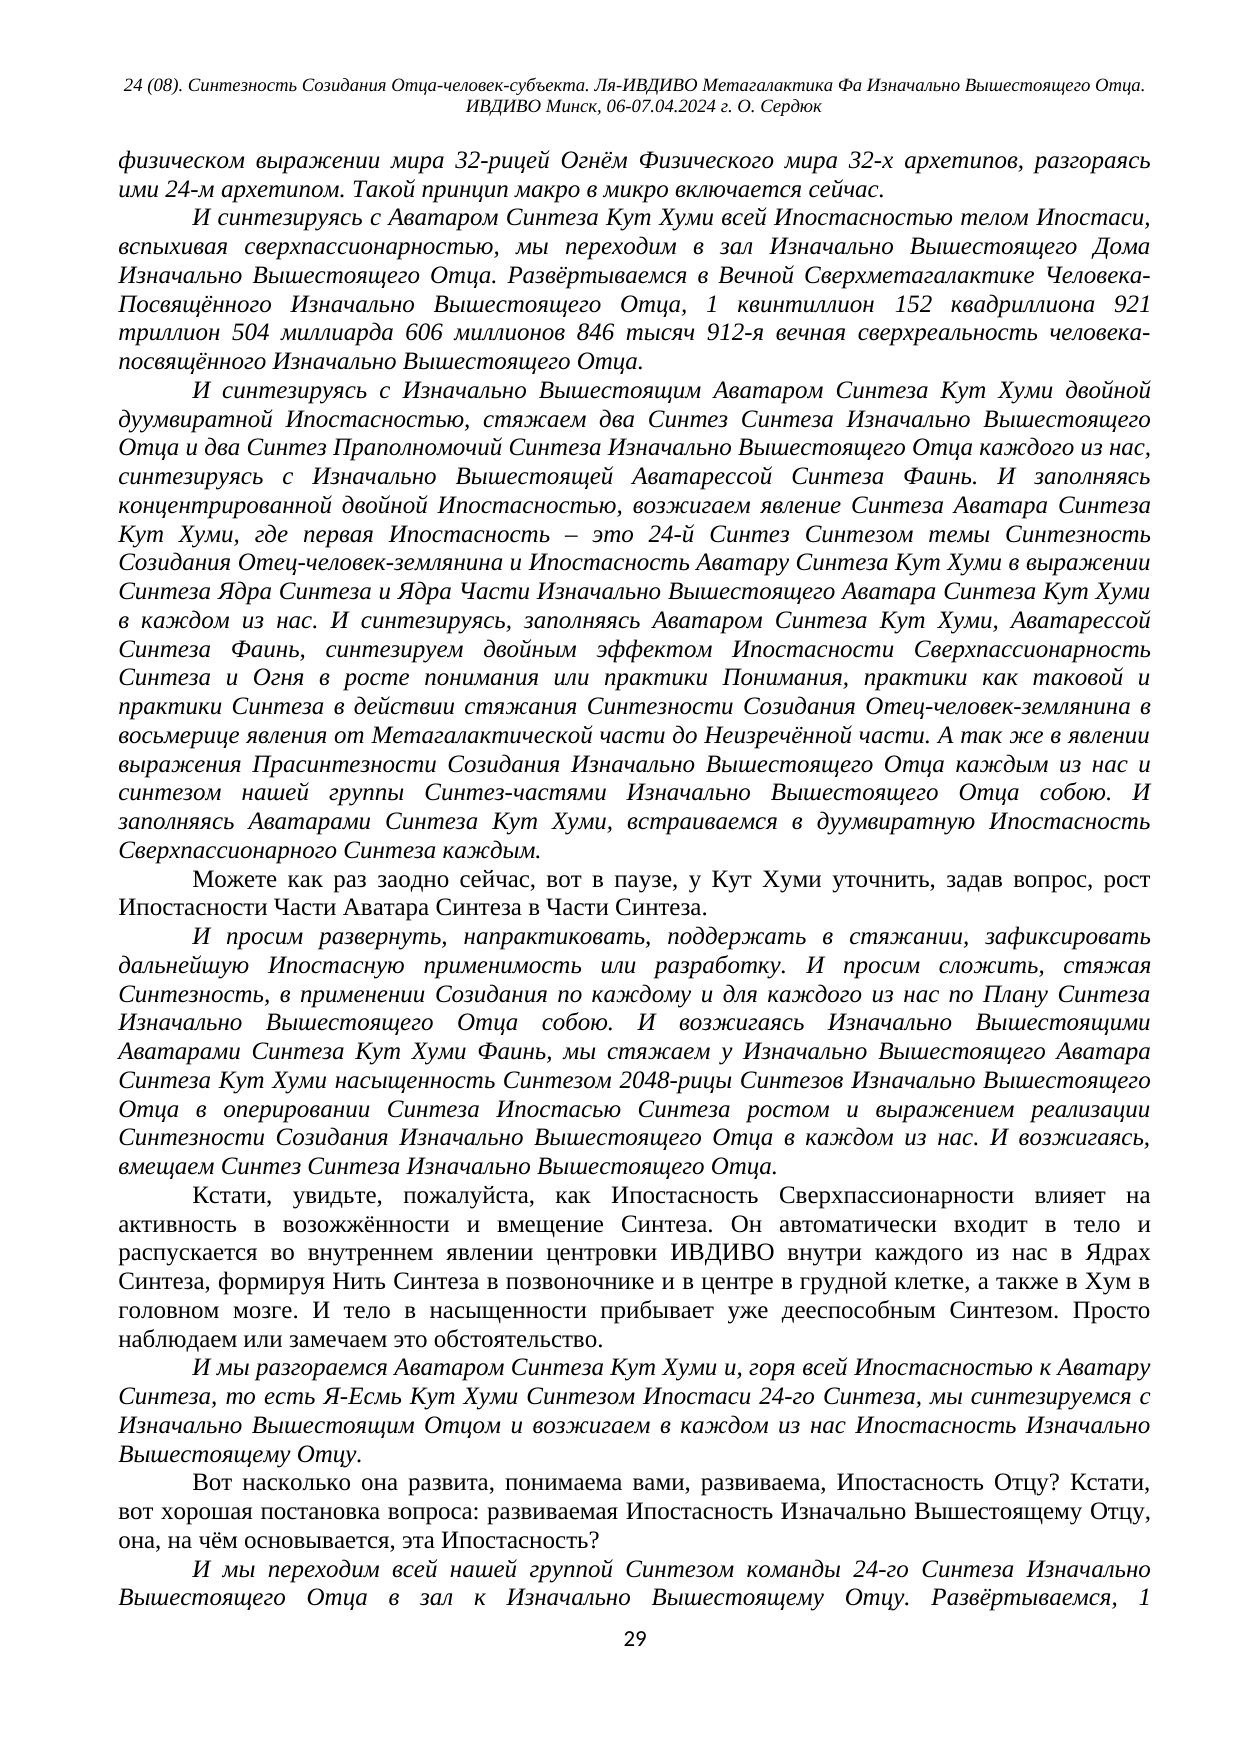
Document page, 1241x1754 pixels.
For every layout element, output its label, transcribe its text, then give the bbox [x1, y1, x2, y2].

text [118, 145, 1152, 202]
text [118, 1554, 1152, 1611]
text И синтезируясь с Аватаром Синтеза Кут Хуми всей Ипостасностью телом Ипостаси, вспыхивая сверхпассионарностью, мы переходим в зал Изначально Вышестоящего Дома Изначально Вышестоящего Отца. Развёртываемся в Вечной Сверхметагалактике Человека-Посвящённого Изначально Вышестоящего Отца, 1 квинтиллион 152 квадриллиона 921 триллион 504 миллиарда 606 миллионов 846 тысяч 912-я вечная сверхреальность человека-посвящённого Изначально Вышестоящего Отца. [118, 202, 1152, 375]
text Можете как раз заодно сейчас, вот в паузе, у Кут Хуми уточнить, задав вопрос, рост Ипостасности Части Аватара Синтеза в Части Синтеза. [118, 864, 1152, 921]
text Кстати, увидьте, пожалуйста, как Ипостасность Сверхпассионарности влияет на активность в возожжённости и вмещение Синтеза. Он автоматически входит в тело и распускается во внутреннем явлении центровки ИВДИВО внутри каждого из нас в Ядрах Синтеза, формируя Нить Синтеза в позвоночнике и в центре в грудной клетке, а также в Хум в головном мозге. И тело в насыщенности прибывает уже дееспособным Синтезом. Просто наблюдаем или замечаем это обстоятельство. [118, 1180, 1152, 1352]
text Вот насколько она развита, понимаема вами, развиваема, Ипостасность Отцу? Кстати, вот хорошая постановка вопроса: развиваемая Ипостасность Изначально Вышестоящему Отцу, она, на чём основывается, эта Ипостасность? [118, 1467, 1152, 1554]
text И просим развернуть, напрактиковать, поддержать в стяжании, зафиксировать дальнейшую Ипостасную применимость или разработку. И просим сложить, стяжая Синтезность, в применении Созидания по каждому и для каждого из нас по Плану Синтеза Изначально Вышестоящего Отца собою. И возжигаясь Изначально Вышестоящими Аватарами Синтеза Кут Хуми Фаинь, мы стяжаем у Изначально Вышестоящего Аватара Синтеза Кут Хуми насыщенность Синтезом 2048-рицы Синтезов Изначально Вышестоящего Отца в оперировании Синтеза Ипостасью Синтеза ростом и выражением реализации Синтезности Созидания Изначально Вышестоящего Отца в каждом из нас. И возжигаясь, вмещаем Синтез Синтеза Изначально Вышестоящего Отца. [118, 921, 1152, 1180]
text И мы разгораемся Аватаром Синтеза Кут Хуми и, горя всей Ипостасностью к Аватару Синтеза, то есть Я-Есмь Кут Хуми Синтезом Ипостаси 24-го Синтеза, мы синтезируемся с Изначально Вышестоящим Отцом и возжигаем в каждом из нас Ипостасность Изначально Вышестоящему Отцу. [118, 1352, 1152, 1467]
text И синтезируясь с Изначально Вышестоящим Аватаром Синтеза Кут Хуми двойной дуумвиратной Ипостасностью, стяжаем два Синтез Синтеза Изначально Вышестоящего Отца и два Синтез Праполномочий Синтеза Изначально Вышестоящего Отца каждого из нас, синтезируясь с Изначально Вышестоящей Аватарессой Синтеза Фаинь. И заполняясь концентрированной двойной Ипостасностью, возжигаем явление Синтеза Аватара Синтеза Кут Хуми, где первая Ипостасность – это 24-й Синтез Синтезом темы Синтезность Созидания Отец-человек-землянина и Ипостасность Аватару Синтеза Кут Хуми в выражении Синтеза Ядра Синтеза и Ядра Части Изначально Вышестоящего Аватара Синтеза Кут Хуми в каждом из нас. И синтезируясь, заполняясь Аватаром Синтеза Кут Хуми, Аватарессой Синтеза Фаинь, синтезируем двойным эффектом Ипостасности Сверхпассионарность Синтеза и Огня в росте понимания или практики Понимания, практики как таковой и практики Синтеза в действии стяжания Синтезности Созидания Отец-человек-землянина в восьмерице явления от Метагалактической части до Неизречённой части. А так же в явлении выражения Прасинтезности Созидания Изначально Вышестоящего Отца каждым из нас и синтезом нашей группы Синтез-частями Изначально Вышестоящего Отца собою. И заполняясь Аватарами Синтеза Кут Хуми, встраиваемся в дуумвиратную Ипостасность Сверхпассионарного Синтеза каждым. [118, 375, 1152, 864]
